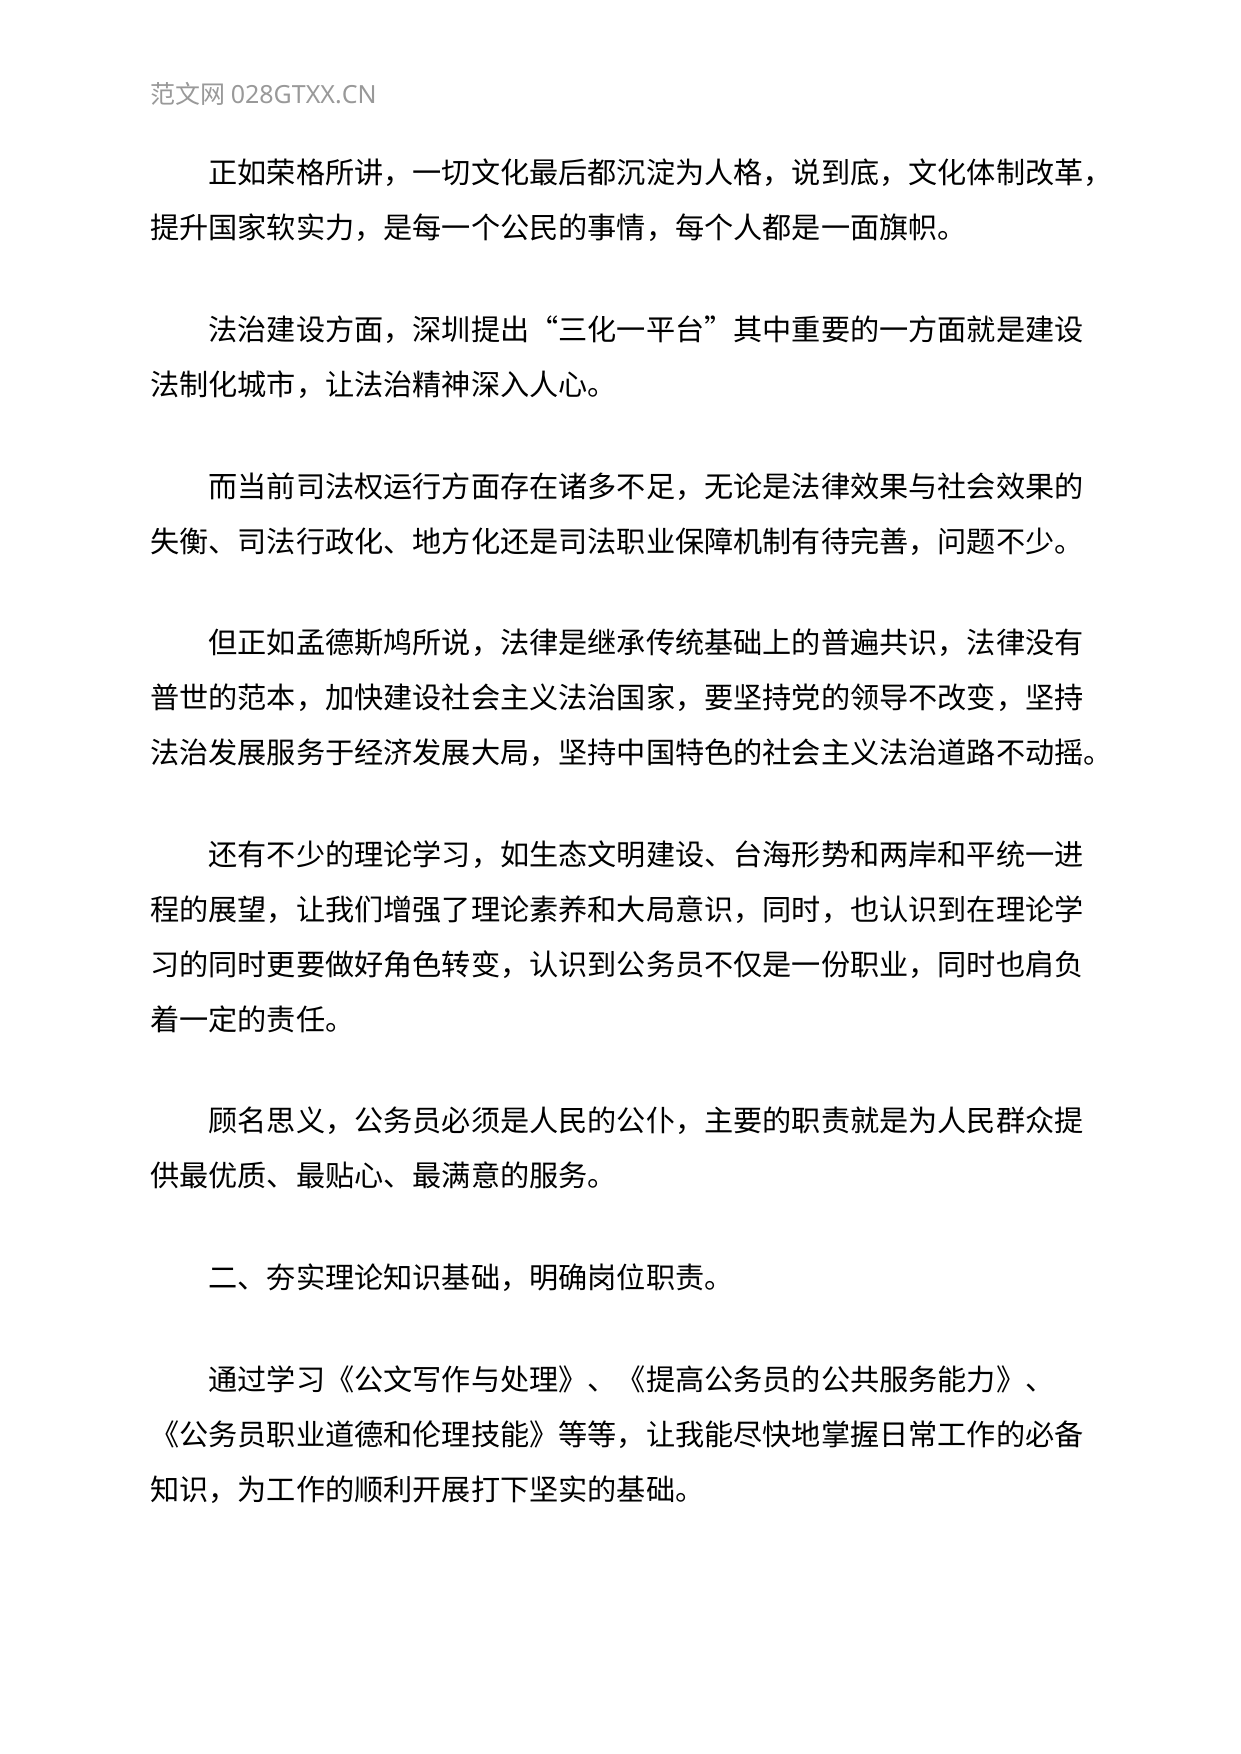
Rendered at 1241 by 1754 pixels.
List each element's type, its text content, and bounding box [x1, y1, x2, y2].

text 而当前司法权运行方面存在诸多不足，无论是法律效果与社会效果的失衡、司法行政化、地方化还是司法职业保障机制有待完善，问题不少。 [150, 463, 1090, 561]
text 还有不少的理论学习，如生态文明建设、台海形势和两岸和平统一进程的展望，让我们增强了理论素养和大局意识，同时，也认识到在理论学习的同时更要做好角色转变，认识到公务员不仅是一份职业，同时也肩负着一定的责任。 [150, 832, 1090, 1038]
text 二、夯实理论知识基础，明确岗位职责。 [150, 1255, 1090, 1297]
text 法治建设方面，深圳提出“三化一平台”其中重要的一方面就是建设法制化城市，让法治精神深入人心。 [150, 307, 1090, 404]
text 顾名思义，公务员必须是人民的公仆，主要的职责就是为人民群众提供最优质、最贴心、最满意的服务。 [150, 1098, 1090, 1195]
text 正如荣格所讲，一切文化最后都沉淀为人格，说到底，文化体制改革，提升国家软实力，是每一个公民的事情，每个人都是一面旗帜。 [150, 150, 1090, 247]
text 通过学习《公文写作与处理》、《提高公务员的公共服务能力》、《公务员职业道德和伦理技能》等等，让我能尽快地掌握日常工作的必备知识，为工作的顺利开展打下坚实的基础。 [150, 1356, 1090, 1508]
text 但正如孟德斯鸠所说，法律是继承传统基础上的普遍共识，法律没有普世的范本，加快建设社会主义法治国家，要坚持党的领导不改变，坚持法治发展服务于经济发展大局，坚持中国特色的社会主义法治道路不动摇。 [150, 620, 1090, 772]
